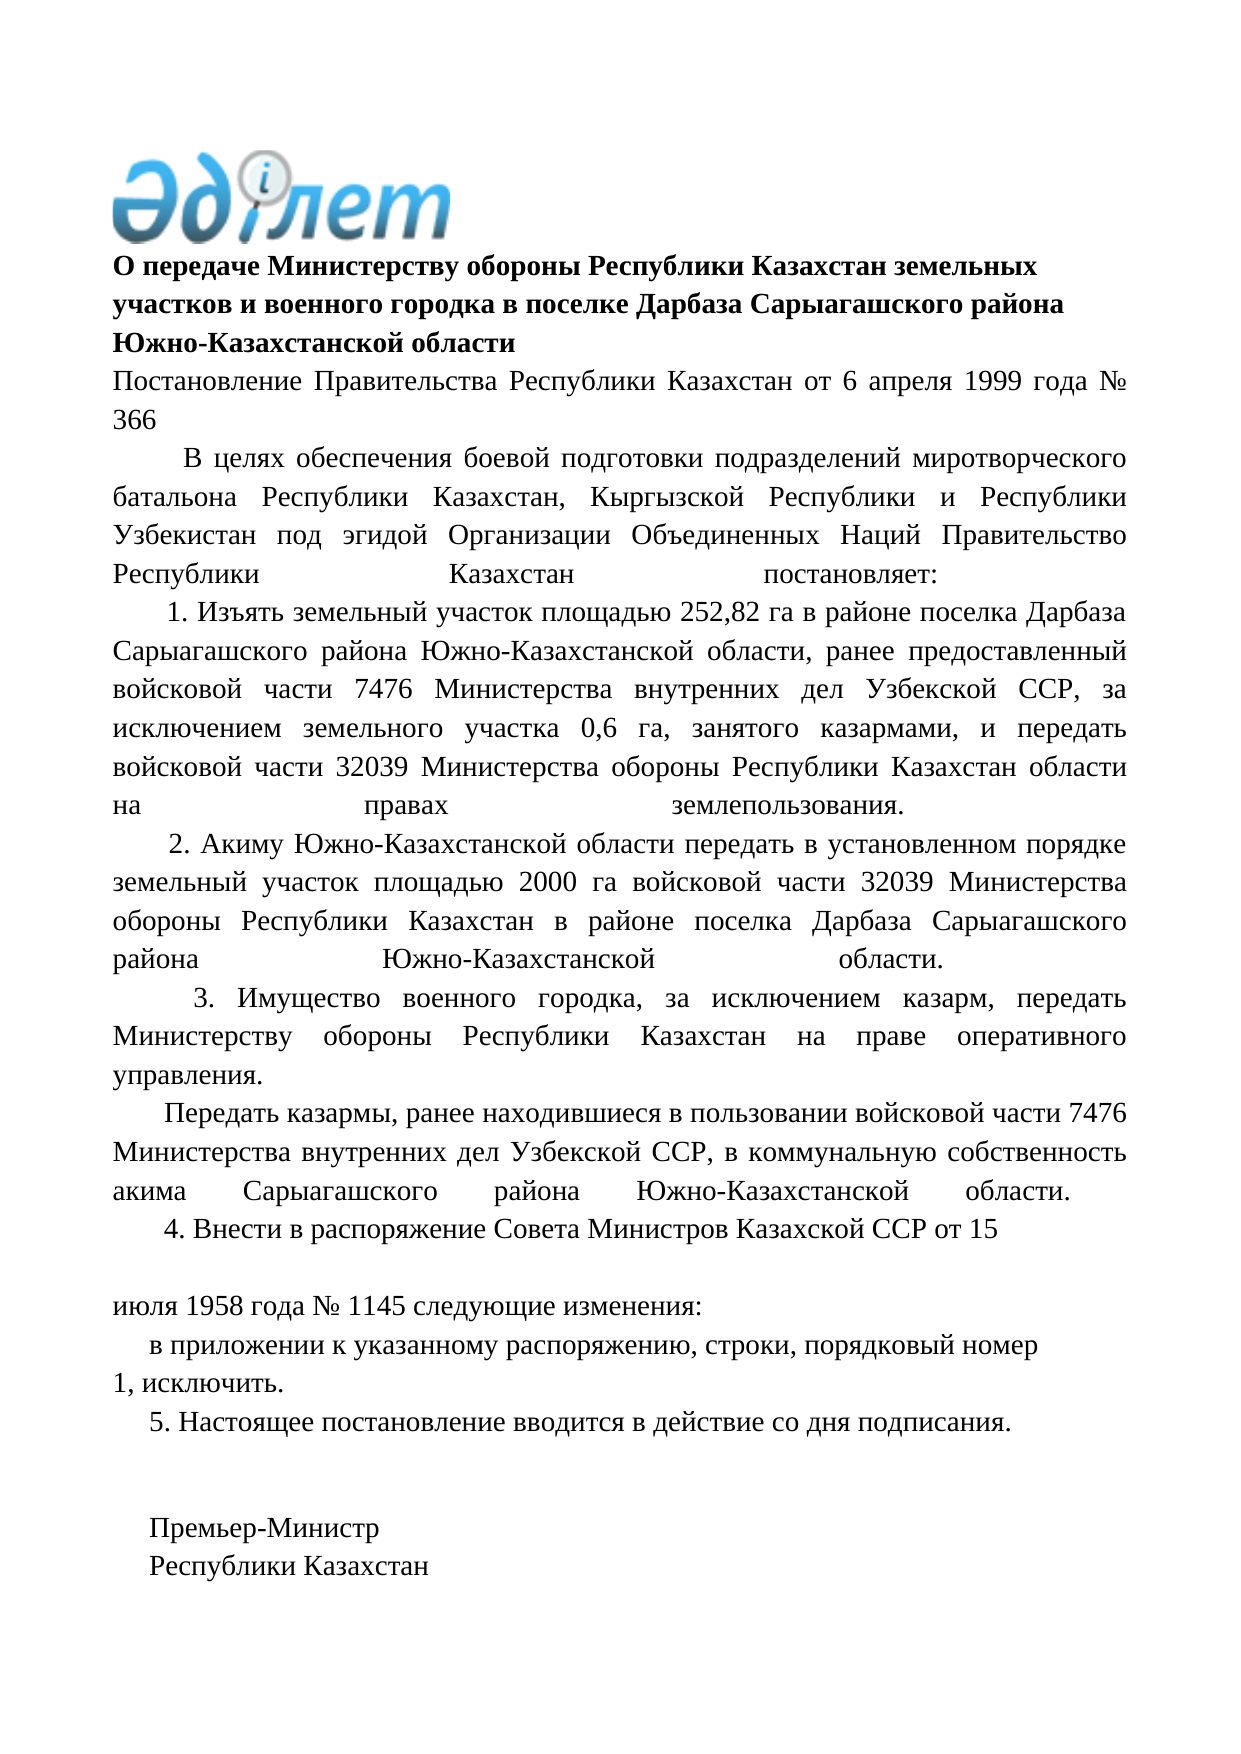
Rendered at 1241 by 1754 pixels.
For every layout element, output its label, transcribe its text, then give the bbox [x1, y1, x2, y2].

text Республики Казахстан [112, 1548, 1128, 1582]
text В целях обеспечения боевой подготовки подразделений миротворческого батальона Республики Казахстан, Кыргызской Республики и Республики Узбекистан под эгидой Организации Объединенных Наций Правительство Республики Казахстан постановляет: 1. Изъять земельный участок площадью 252,82 га в районе поселка Дарбаза Сарыагашского района Южно-Казахстанской области, ранее предоставленный войсковой части 7476 Министерства внутренних дел Узбекской ССР, за исключением земельного участка 0,6 га, занятого казармами, и передать войсковой части 32039 Министерства обороны Республики Казахстан области на правах землепользования. 2. Акиму Южно-Казахстанской области передать в установленном порядке земельный участок площадью 2000 га войсковой части 32039 Министерства обороны Республики Казахстан в районе поселка Дарбаза Сарыагашского района Южно-Казахстанской области. 3. Имущество военного городка, за исключением казарм, передать Министерству обороны Республики Казахстан на праве оперативного управления. Передать казармы, ранее находившиеся в пользовании войсковой части 7476 Министерства внутренних дел Узбекской ССР, в коммунальную собственность акима Сарыагашского района Южно-Казахстанской области. 4. Внести в распоряжение Совета Министров Казахской ССР от 15 [112, 440, 1128, 1245]
text июля 1958 года № 1145 следующие изменения: [112, 1288, 1128, 1322]
text в приложении к указанному распоряжению, строки, порядковый номер [112, 1327, 1128, 1360]
text Постановление Правительства Республики Казахстан от 6 апреля 1999 года № 366 [112, 363, 1128, 435]
text 5. Настоящее постановление вводится в действие со дня подписания. [112, 1404, 1128, 1437]
text 1, исключить. [112, 1365, 1128, 1399]
picture [112, 150, 451, 244]
text Премьер-Министр [112, 1510, 1128, 1543]
text О передаче Министерству обороны Республики Казахстан земельных участков и военного городка в поселке Дарбаза Сарыагашского района Южно-Казахстанской области [112, 248, 1128, 358]
